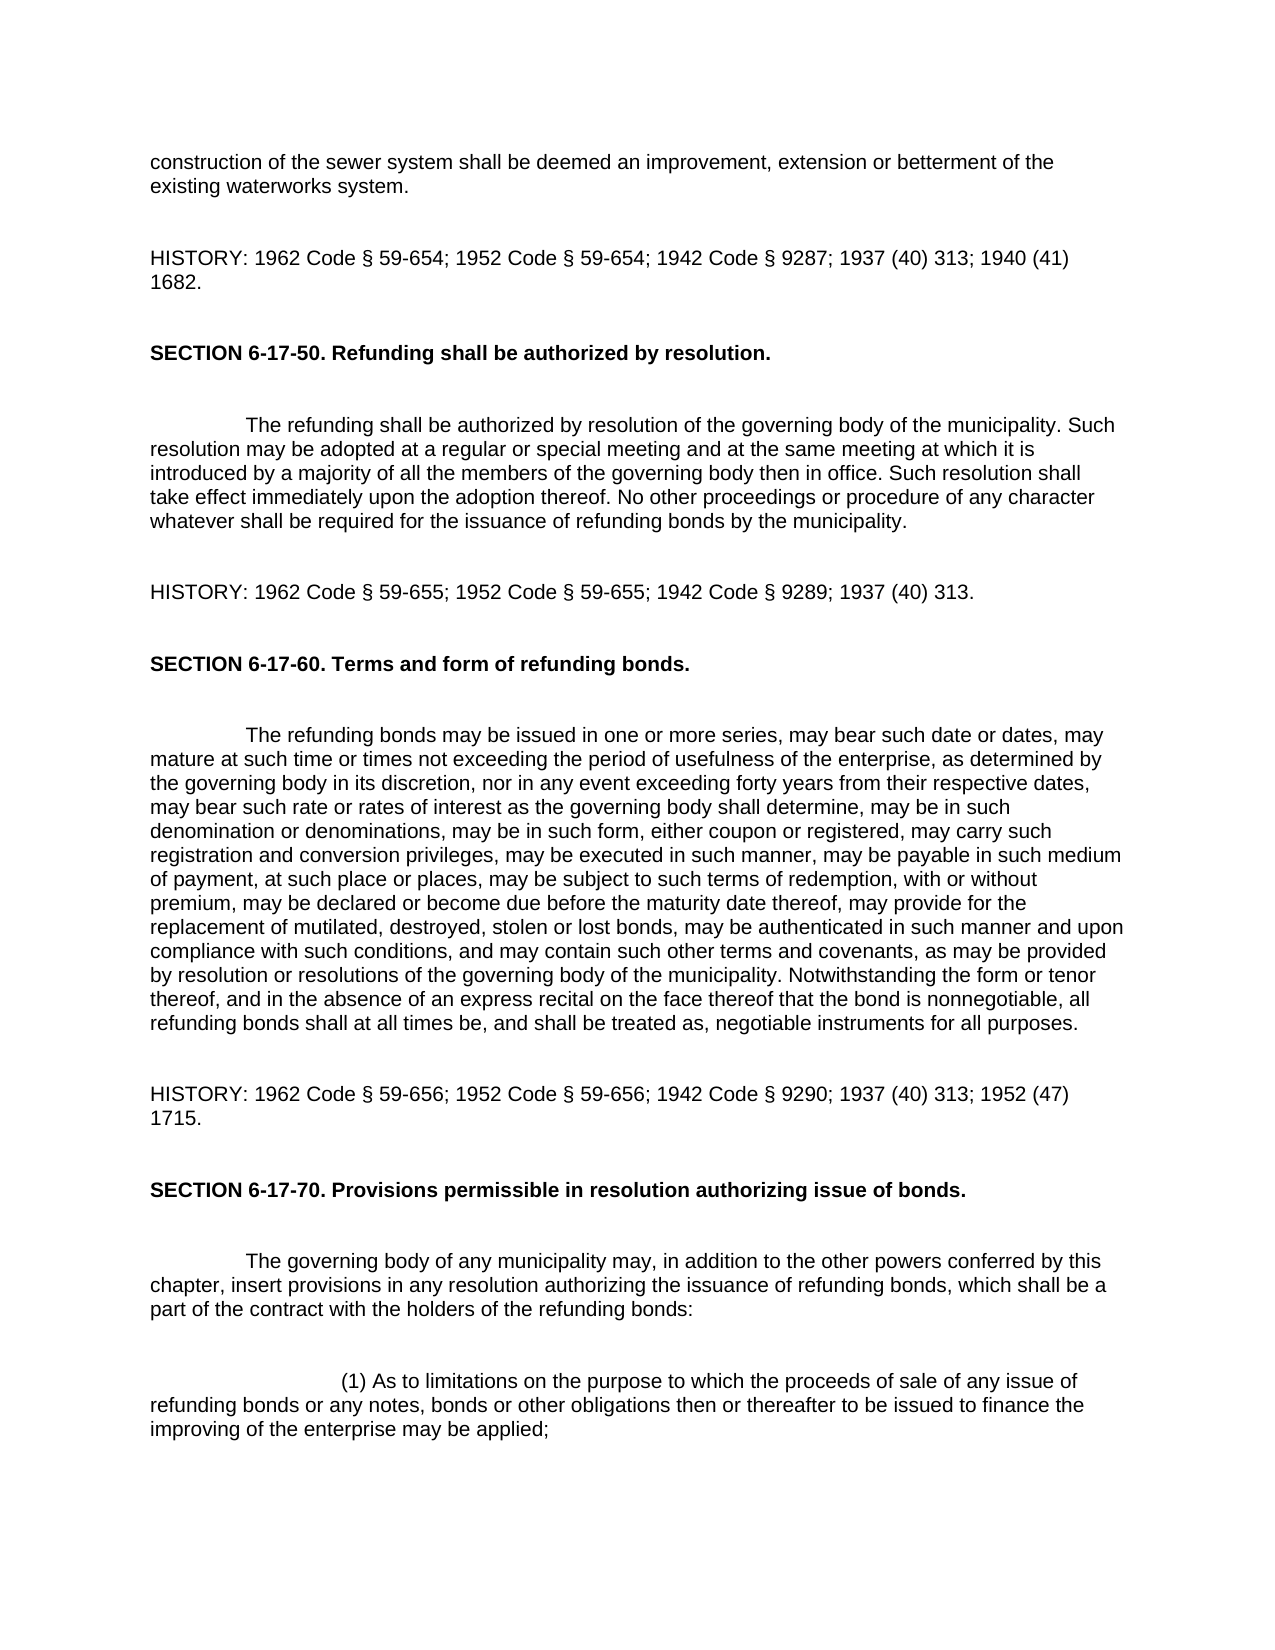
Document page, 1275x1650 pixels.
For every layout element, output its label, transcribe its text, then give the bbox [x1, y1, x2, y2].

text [150, 150, 1125, 222]
text (1) As to limitations on the purpose to which the proceeds of sale of any issue of refunding bonds or any notes, bonds or other obligations then or thereafter to be issued to finance the improving of the enterprise may be applied; [150, 1369, 1125, 1464]
text SECTION 6-17-70. Provisions permissible in resolution authorizing issue of bonds. [150, 1178, 1125, 1225]
text HISTORY: 1962 Code § 59-656; 1952 Code § 59-656; 1942 Code § 9290; 1937 (40) 313; 1952 (47) 1715. [150, 1082, 1125, 1154]
text SECTION 6-17-50. Refunding shall be authorized by resolution. [150, 341, 1125, 389]
text The refunding shall be authorized by resolution of the governing body of the municipality. Such resolution may be adopted at a regular or special meeting and at the same meeting at which it is introduced by a majority of all the members of the governing body then in office. Such resolution shall take effect immediately upon the adoption thereof. No other proceedings or procedure of any character whatever shall be required for the issuance of refunding bonds by the municipality. [150, 413, 1125, 556]
text The governing body of any municipality may, in addition to the other powers conferred by this chapter, insert provisions in any resolution authorizing the issuance of refunding bonds, which shall be a part of the contract with the holders of the refunding bonds: [150, 1249, 1125, 1345]
text HISTORY: 1962 Code § 59-654; 1952 Code § 59-654; 1942 Code § 9287; 1937 (40) 313; 1940 (41) 1682. [150, 246, 1125, 317]
text The refunding bonds may be issued in one or more series, may bear such date or dates, may mature at such time or times not exceeding the period of usefulness of the enterprise, as determined by the governing body in its discretion, nor in any event exceeding forty years from their respective dates, may bear such rate or rates of interest as the governing body shall determine, may be in such denomination or denominations, may be in such form, either coupon or registered, may carry such registration and conversion privileges, may be executed in such manner, may be payable in such medium of payment, at such place or places, may be subject to such terms of redemption, with or without premium, may be declared or become due before the maturity date thereof, may provide for the replacement of mutilated, destroyed, stolen or lost bonds, may be authenticated in such manner and upon compliance with such conditions, and may contain such other terms and covenants, as may be provided by resolution or resolutions of the governing body of the municipality. Notwithstanding the form or tenor thereof, and in the absence of an express recital on the face thereof that the bond is nonnegotiable, all refunding bonds shall at all times be, and shall be treated as, negotiable instruments for all purposes. [150, 723, 1125, 1058]
text SECTION 6-17-60. Terms and form of refunding bonds. [150, 652, 1125, 699]
text HISTORY: 1962 Code § 59-655; 1952 Code § 59-655; 1942 Code § 9289; 1937 (40) 313. [150, 580, 1125, 628]
